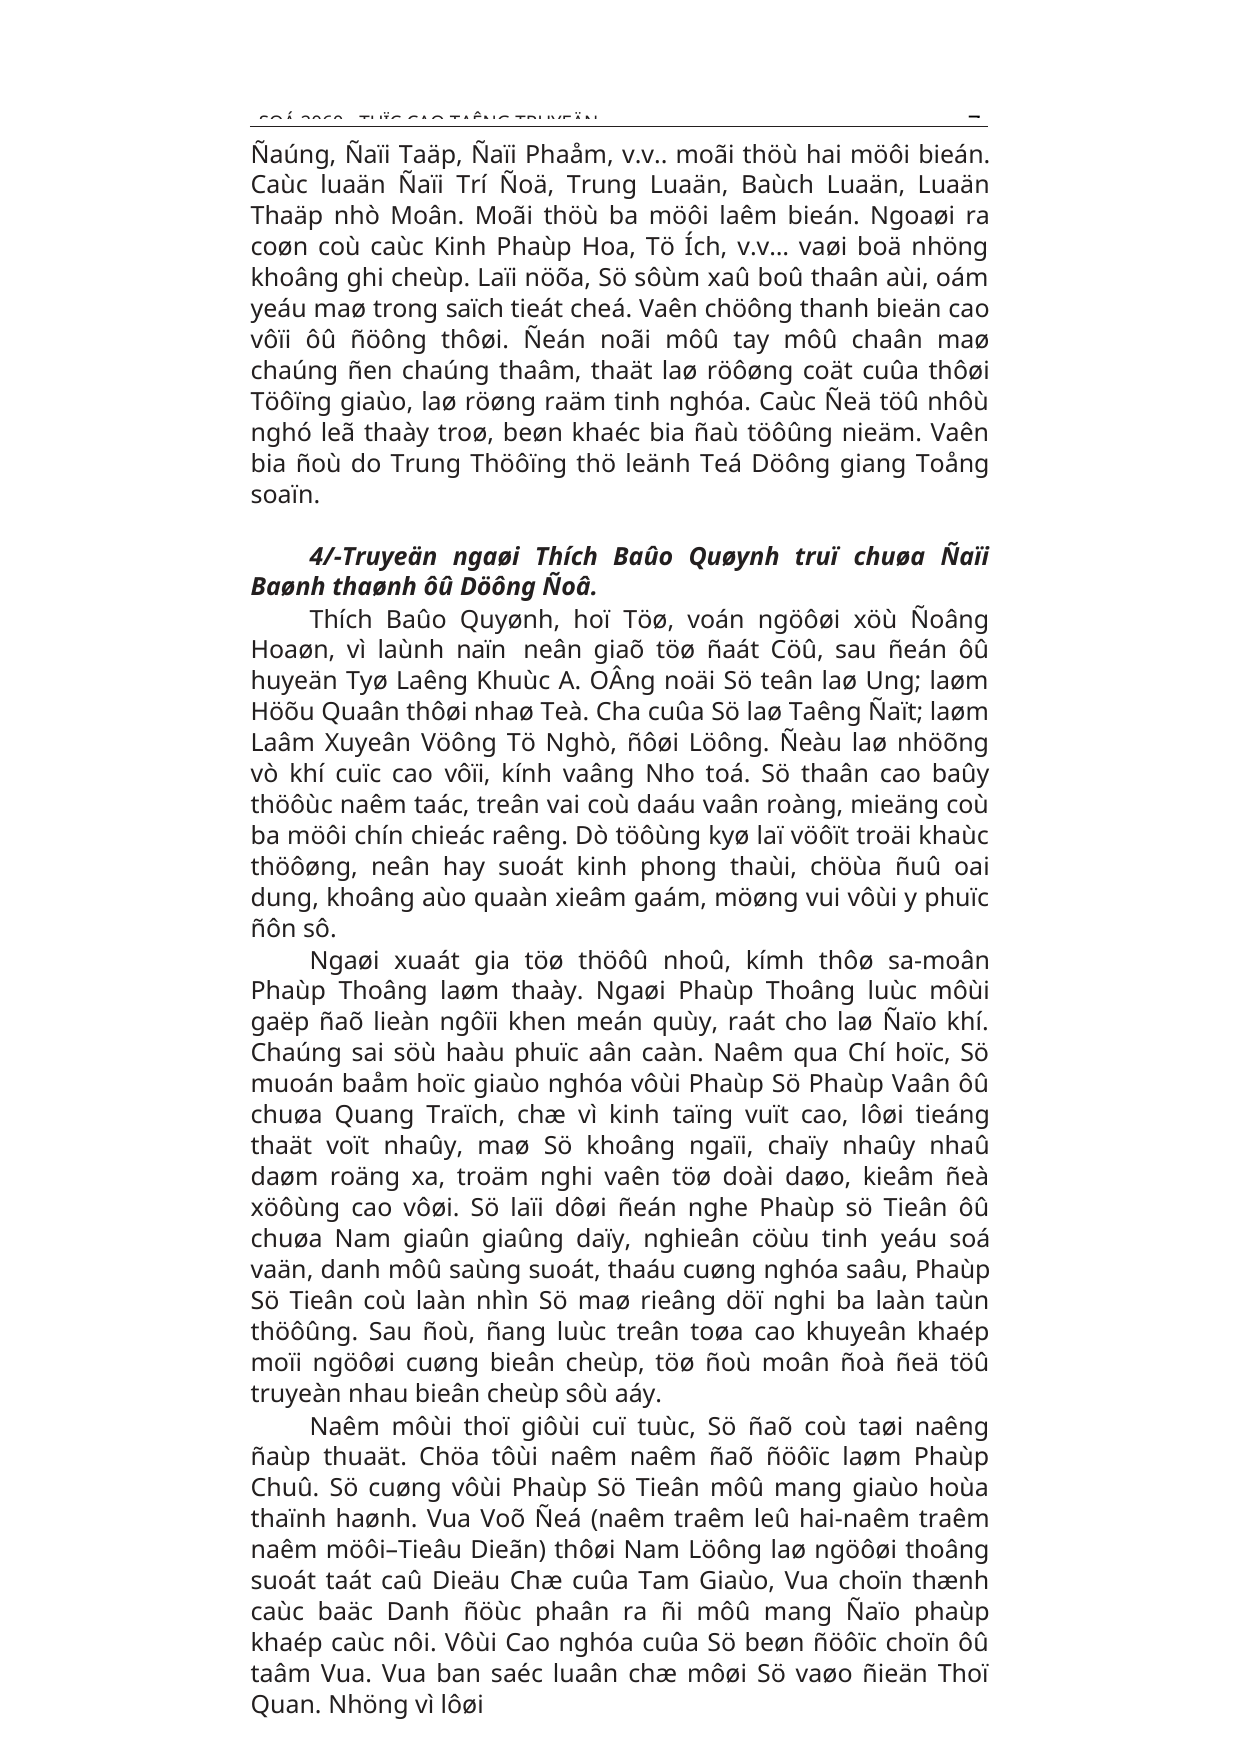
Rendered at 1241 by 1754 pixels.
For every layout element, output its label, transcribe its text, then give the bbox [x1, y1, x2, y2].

text Ngaøi xuaát gia töø thöôû nhoû, kímh thôø sa-moân Phaùp Thoâng laøm thaày. Ngaøi Phaùp Thoâng luùc môùi gaëp ñaõ lieàn ngôïi khen meán quùy, raát cho laø Ñaïo khí. Chaúng sai söù haàu phuïc aân caàn. Naêm qua Chí hoïc, Sö muoán baåm hoïc giaùo nghóa vôùi Phaùp Sö Phaùp Vaân ôû chuøa Quang Traïch, chæ vì kinh taïng vuït cao, lôøi tieáng thaät voït nhaûy, maø Sö khoâng ngaïi, chaïy nhaûy nhaû daøm roäng xa, troäm nghi vaên töø doài daøo, kieâm ñeà xöôùng cao vôøi. Sö laïi dôøi ñeán nghe Phaùp sö Tieân ôû chuøa Nam giaûn giaûng daïy, nghieân cöùu tinh yeáu soá vaän, danh môû saùng suoát, thaáu cuøng nghóa saâu, Phaùp Sö Tieân coù laàn nhìn Sö maø rieâng döï nghi ba laàn taùn thöôûng. Sau ñoù, ñang luùc treân toøa cao khuyeân khaép moïi ngöôøi cuøng bieân cheùp, töø ñoù moân ñoà ñeä töû truyeàn nhau bieân cheùp sôù aáy. [250, 945, 990, 1410]
text Thích Baûo Quyønh, hoï Töø, voán ngöôøi xöù Ñoâng Hoaøn, vì laùnh naïn neân giaõ töø ñaát Cöû, sau ñeán ôû huyeän Tyø Laêng Khuùc A. OÂng noäi Sö teân laø Ung; laøm Höõu Quaân thôøi nhaø Teà. Cha cuûa Sö laø Taêng Ñaït; laøm Laâm Xuyeân Vöông Tö Nghò, ñôøi Löông. Ñeàu laø nhöõng vò khí cuïc cao vôïi, kính vaâng Nho toá. Sö thaân cao baûy thöôùc naêm taác, treân vai coù daáu vaân roàng, mieäng coù ba möôi chín chieác raêng. Dò töôùng kyø laï vöôït troäi khaùc thöôøng, neân hay suoát kinh phong thaùi, chöùa ñuû oai dung, khoâng aùo quaàn xieâm gaám, möøng vui vôùi y phuïc ñôn sô. [250, 603, 990, 945]
text Ñaúng, Ñaïi Taäp, Ñaïi Phaåm, v.v.. moãi thöù hai möôi bieán. Caùc luaän Ñaïi Trí Ñoä, Trung Luaän, Baùch Luaän, Luaän Thaäp nhò Moân. Moãi thöù ba möôi laêm bieán. Ngoaøi ra coøn coù caùc Kinh Phaùp Hoa, Tö Ích, v.v… vaøi boä nhöng khoâng ghi cheùp. Laïi nöõa, Sö sôùm xaû boû thaân aùi, oám yeáu maø trong saïch tieát cheá. Vaên chöông thanh bieän cao vôïi ôû ñöông thôøi. Ñeán noãi môû tay môû chaân maø chaúng ñen chaúng thaâm, thaät laø röôøng coät cuûa thôøi Töôïng giaùo, laø röøng raäm tinh nghóa. Caùc Ñeä töû nhôù nghó leã thaày troø, beøn khaéc bia ñaù töôûng nieäm. Vaên bia ñoù do Trung Thöôïng thö leänh Teá Döông giang Toång soaïn. [250, 138, 990, 511]
text Naêm môùi thoï giôùi cuï tuùc, Sö ñaõ coù taøi naêng ñaùp thuaät. Chöa tôùi naêm naêm ñaõ ñöôïc laøm Phaùp Chuû. Sö cuøng vôùi Phaùp Sö Tieân môû mang giaùo hoùa thaïnh haønh. Vua Voõ Ñeá (naêm traêm leû hai-naêm traêm naêm möôi–Tieâu Dieãn) thôøi Nam Löông laø ngöôøi thoâng suoát taát caû Dieäu Chæ cuûa Tam Giaùo, Vua choïn thænh caùc baäc Danh ñöùc phaân ra ñi môû mang Ñaïo phaùp khaép caùc nôi. Vôùi Cao nghóa cuûa Sö beøn ñöôïc choïn ôû taâm Vua. Vua ban saéc luaân chæ môøi Sö vaøo ñieän Thoï Quan. Nhöng vì lôøi [250, 1410, 990, 1721]
subtitle 4/-Truyeän ngaøi Thích Baûo Quøynh truï chuøa Ñaïi Baønh thaønh ôû Döông Ñoâ. [250, 541, 990, 603]
